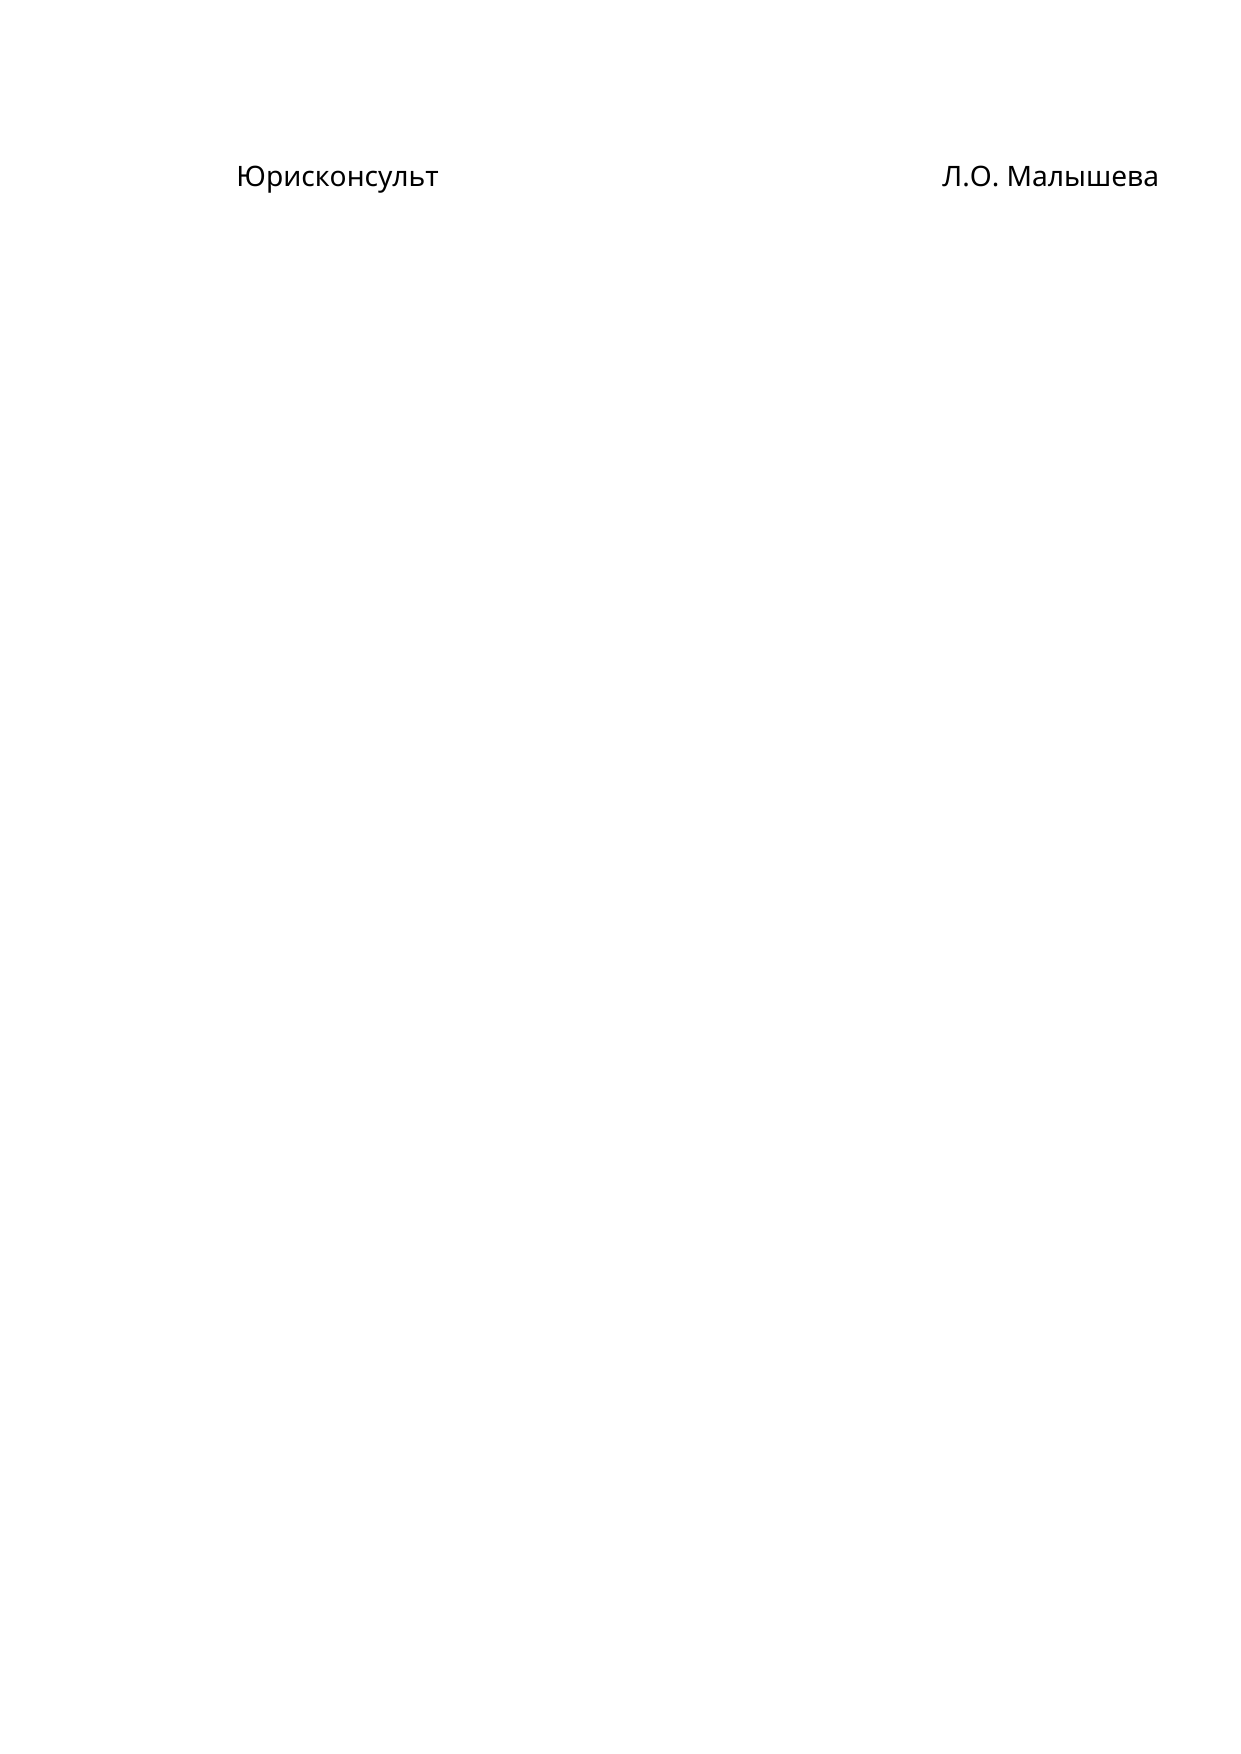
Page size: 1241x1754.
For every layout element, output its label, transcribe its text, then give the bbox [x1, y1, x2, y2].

text Юрисконсульт Л.О. Малышева [177, 156, 1181, 195]
